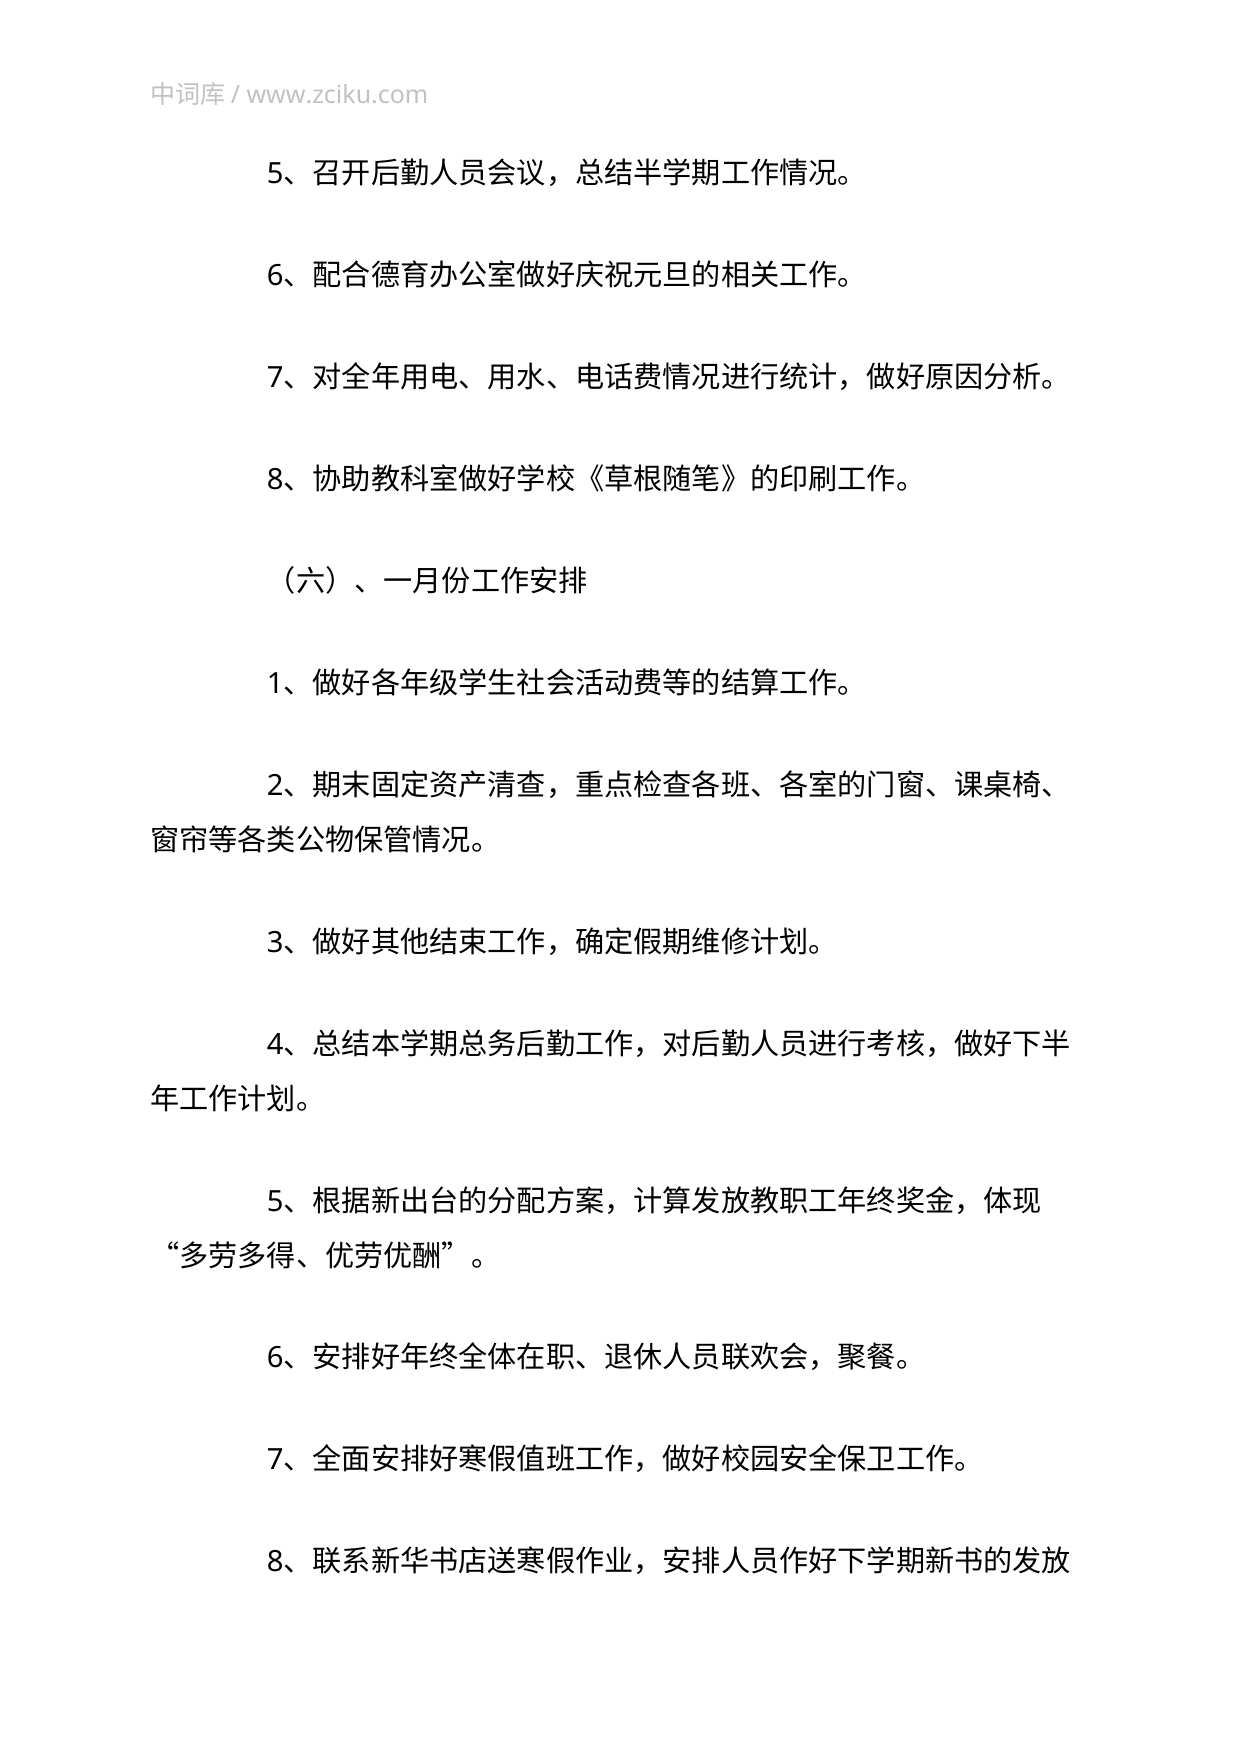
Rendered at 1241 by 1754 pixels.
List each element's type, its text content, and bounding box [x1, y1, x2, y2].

text 4、总结本学期总务后勤工作，对后勤人员进行考核，做好下半年工作计划。 [150, 1020, 1090, 1118]
text 7、对全年用电、用水、电话费情况进行统计，做好原因分析。 [150, 354, 1090, 396]
text 6、配合德育办公室做好庆祝元旦的相关工作。 [150, 252, 1090, 294]
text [150, 1538, 1090, 1580]
text 8、协助教科室做好学校《草根随笔》的印刷工作。 [150, 456, 1090, 498]
text 1、做好各年级学生社会活动费等的结算工作。 [150, 660, 1090, 702]
text 3、做好其他结束工作，确定假期维修计划。 [150, 918, 1090, 961]
text （六）、一月份工作安排 [150, 558, 1090, 600]
text 5、召开后勤人员会议，总结半学期工作情况。 [150, 150, 1090, 192]
text 6、安排好年终全体在职、退休人员联欢会，聚餐。 [150, 1334, 1090, 1376]
text 5、根据新出台的分配方案，计算发放教职工年终奖金，体现“多劳多得、优劳优酬”。 [150, 1177, 1090, 1274]
text 7、全面安排好寒假值班工作，做好校园安全保卫工作。 [150, 1436, 1090, 1478]
text 2、期末固定资产清查，重点检查各班、各室的门窗、课桌椅、窗帘等各类公物保管情况。 [150, 762, 1090, 859]
